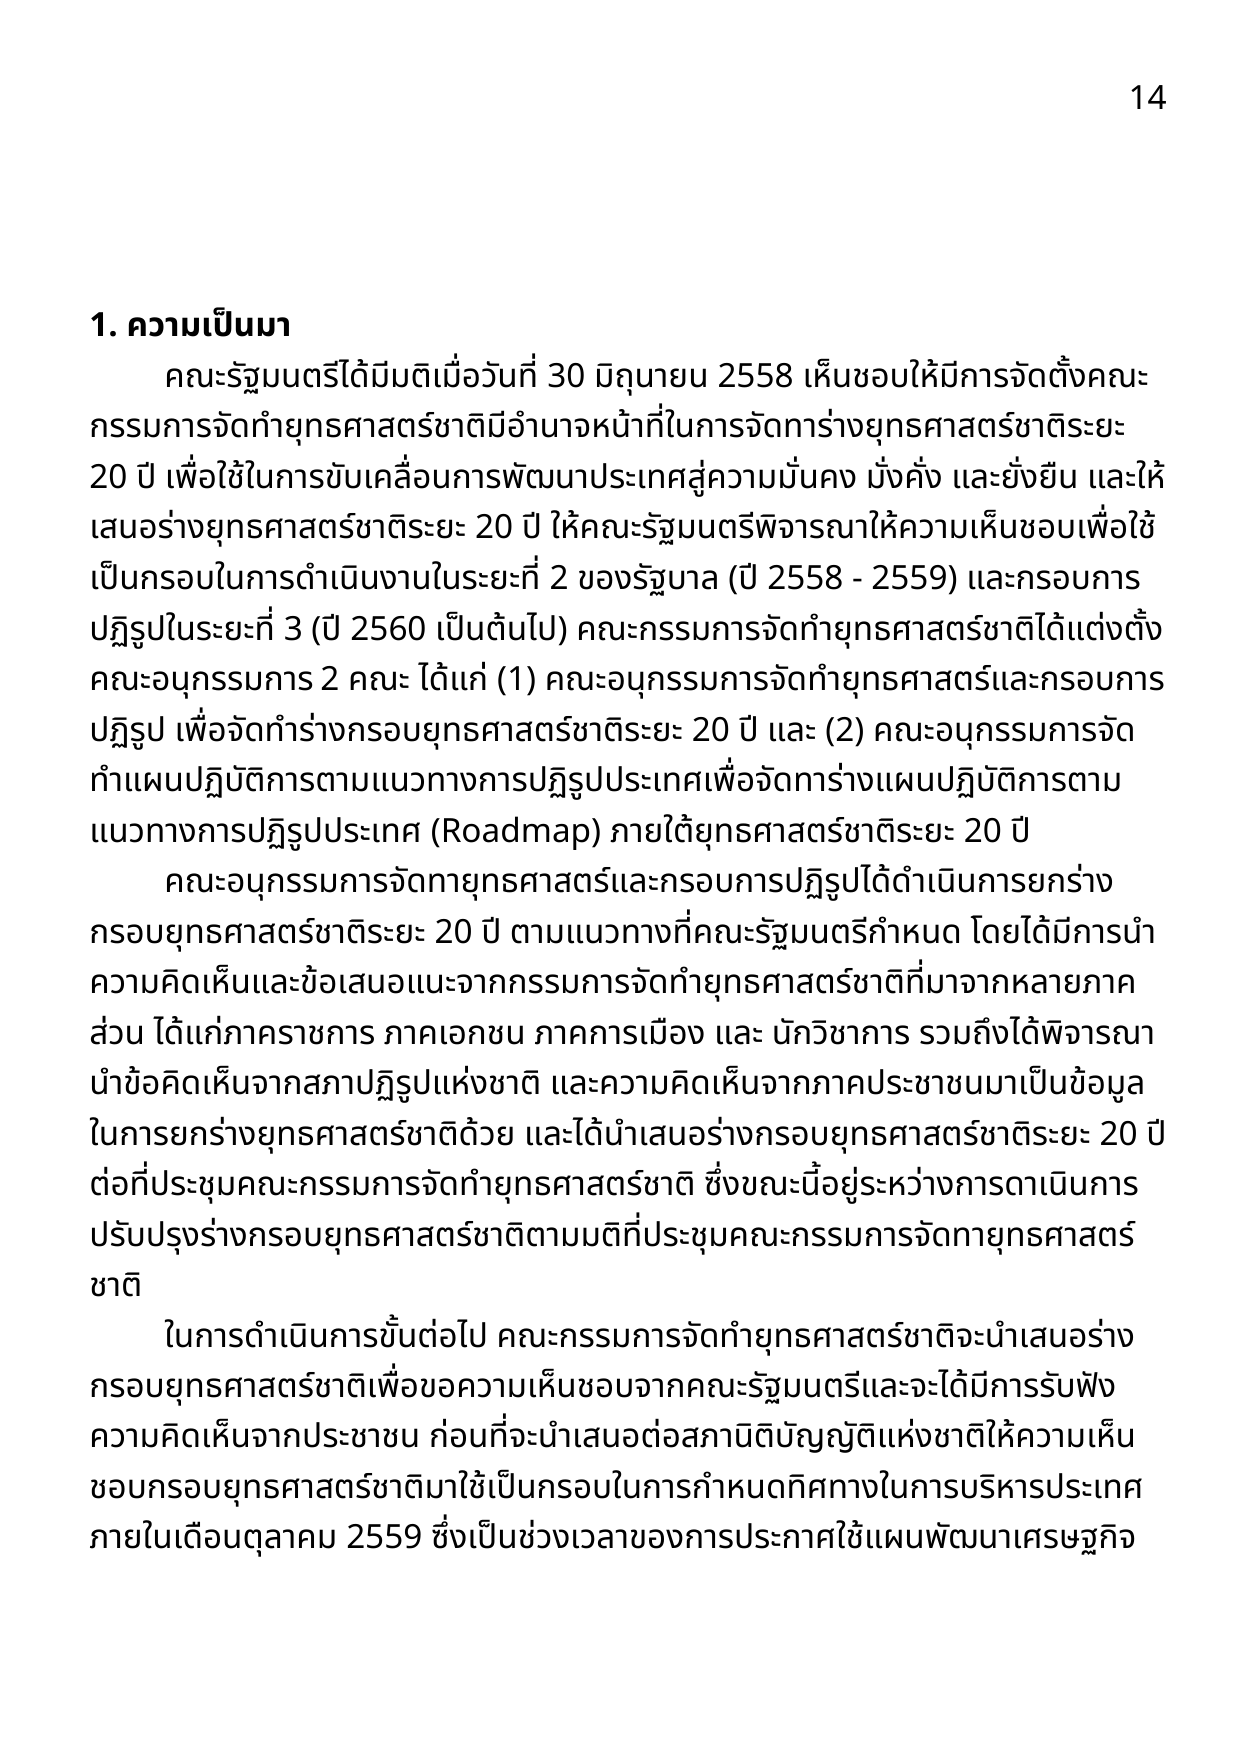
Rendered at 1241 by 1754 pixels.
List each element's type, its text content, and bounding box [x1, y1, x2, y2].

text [89, 1312, 1166, 1564]
text คณะอนุกรรมการจัดทายุทธศาสตร์และกรอบการปฏิรูปได้ดำเนินการยกร่างกรอบยุทธศาสตร์ชาติระยะ 20 ปี ตามแนวทางที่คณะรัฐมนตรีกำหนด โดยได้มีการนำความคิดเห็นและข้อเสนอแนะจากกรรมการจัดทำยุทธศาสตร์ชาติที่มาจากหลายภาคส่วน ได้แก่ภาคราชการ ภาคเอกชน ภาคการเมือง และ นักวิชาการ รวมถึงได้พิจารณานำข้อคิดเห็นจากสภาปฏิรูปแห่งชาติ และความคิดเห็นจากภาคประชาชนมาเป็นข้อมูลในการยกร่างยุทธศาสตร์ชาติด้วย และได้นำเสนอร่างกรอบยุทธศาสตร์ชาติระยะ 20 ปี ต่อที่ประชุมคณะกรรมการจัดทำยุทธศาสตร์ชาติ ซึ่งขณะนี้อยู่ระหว่างการดาเนินการปรับปรุงร่างกรอบยุทธศาสตร์ชาติตามมติที่ประชุมคณะกรรมการจัดทายุทธศาสตร์ชาติ [89, 857, 1166, 1312]
text คณะรัฐมนตรีได้มีมติเมื่อวันที่ 30 มิถุนายน 2558 เห็นชอบให้มีการจัดตั้งคณะกรรมการจัดทำยุทธศาสตร์ชาติมีอำนาจหน้าที่ในการจัดทาร่างยุทธศาสตร์ชาติระยะ 20 ปี เพื่อใช้ในการขับเคลื่อนการพัฒนาประเทศสู่ความมั่นคง มั่งคั่ง และยั่งยืน และให้เสนอร่างยุทธศาสตร์ชาติระยะ 20 ปี ให้คณะรัฐมนตรีพิจารณาให้ความเห็นชอบเพื่อใช้เป็นกรอบในการดำเนินงานในระยะที่ 2 ของรัฐบาล (ปี 2558 - 2559) และกรอบการปฏิรูปในระยะที่ 3 (ปี 2560 เป็นต้นไป) คณะกรรมการจัดทำยุทธศาสตร์ชาติได้แต่งตั้งคณะอนุกรรมการ2 คณะ ได้แก่ (1) คณะอนุกรรมการจัดทำยุทธศาสตร์และกรอบการปฏิรูป เพื่อจัดทำร่างกรอบยุทธศาสตร์ชาติระยะ 20 ปี และ (2) คณะอนุกรรมการจัดทำแผนปฏิบัติการตามแนวทางการปฏิรูปประเทศเพื่อจัดทาร่างแผนปฏิบัติการตามแนวทางการปฏิรูปประเทศ (Roadmap) ภายใต้ยุทธศาสตร์ชาติระยะ 20 ปี [89, 352, 1166, 857]
text 1. ความเป็นมา [89, 301, 1166, 352]
